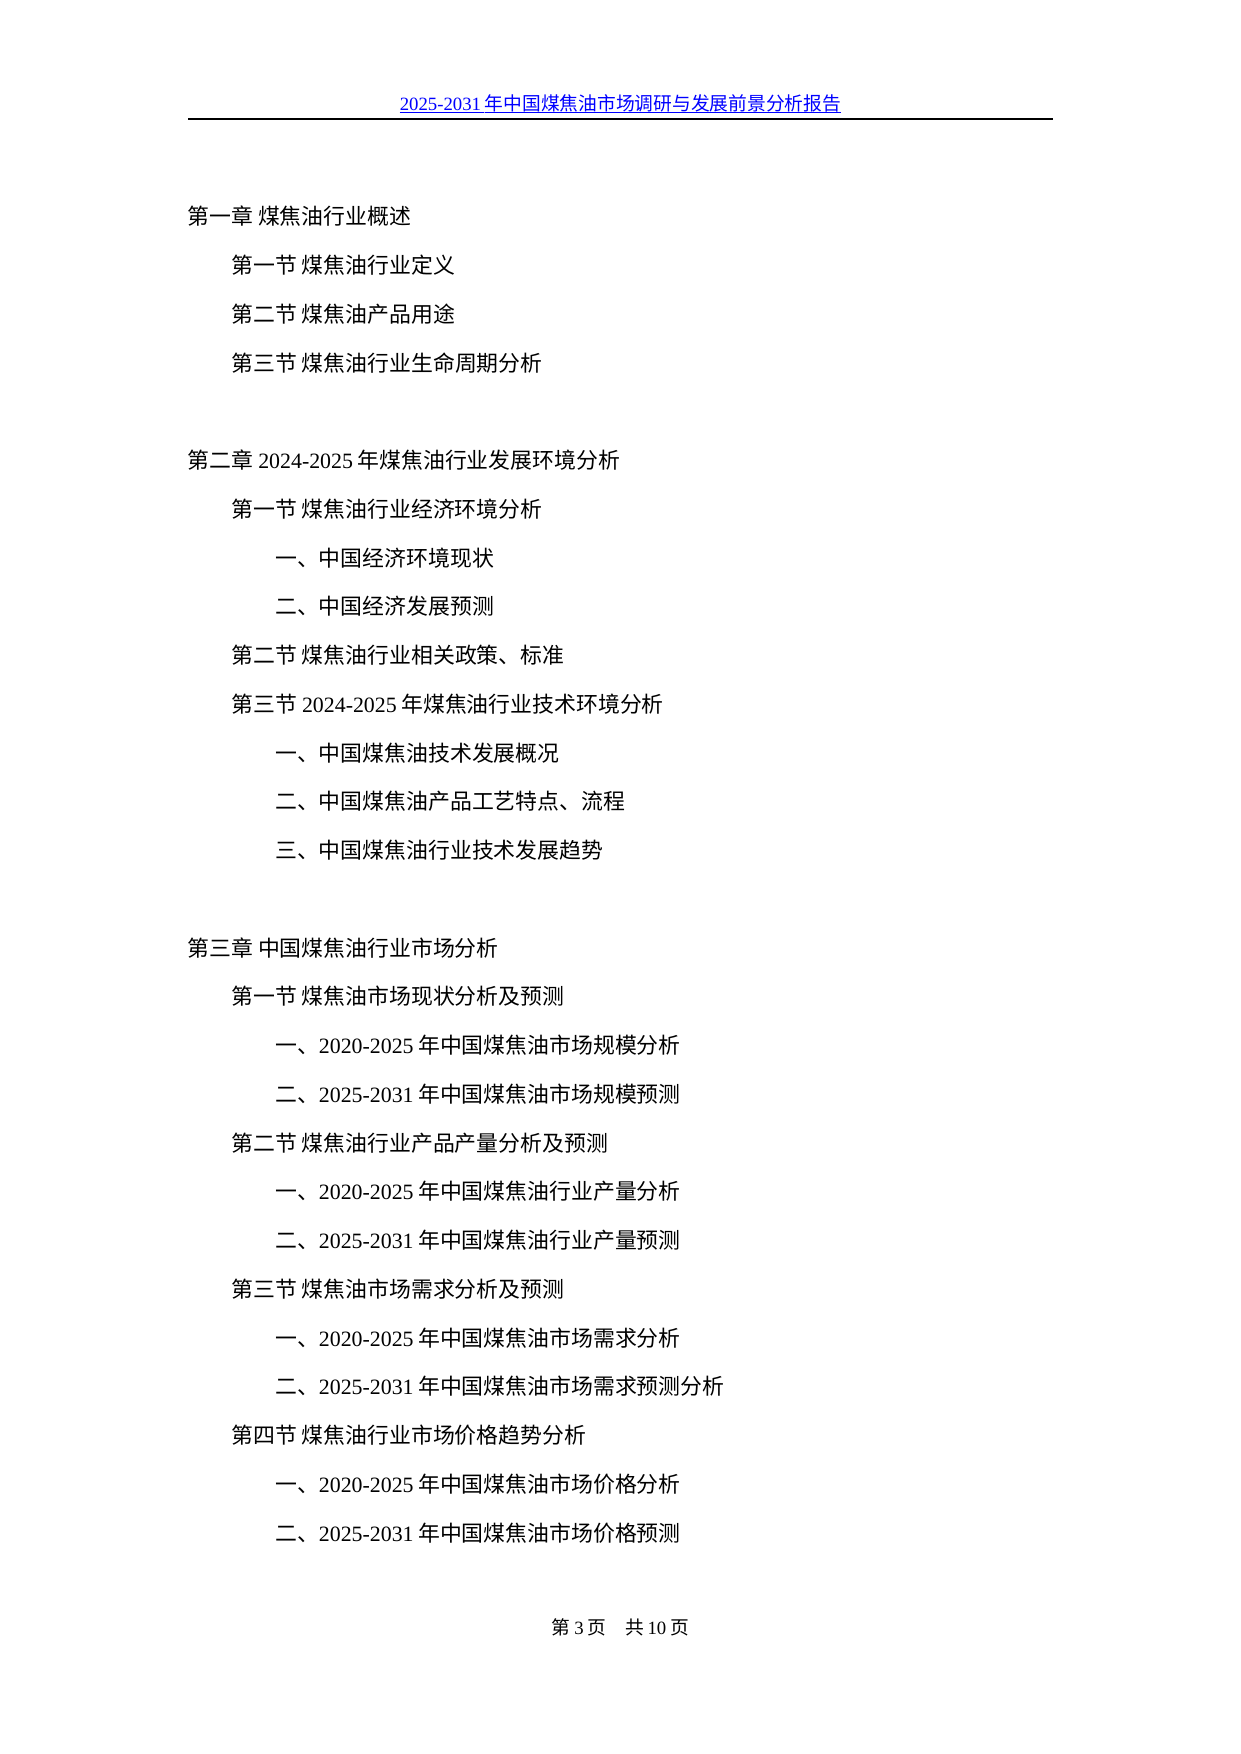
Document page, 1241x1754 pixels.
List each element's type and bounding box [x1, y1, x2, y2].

text [187, 150, 1053, 1548]
